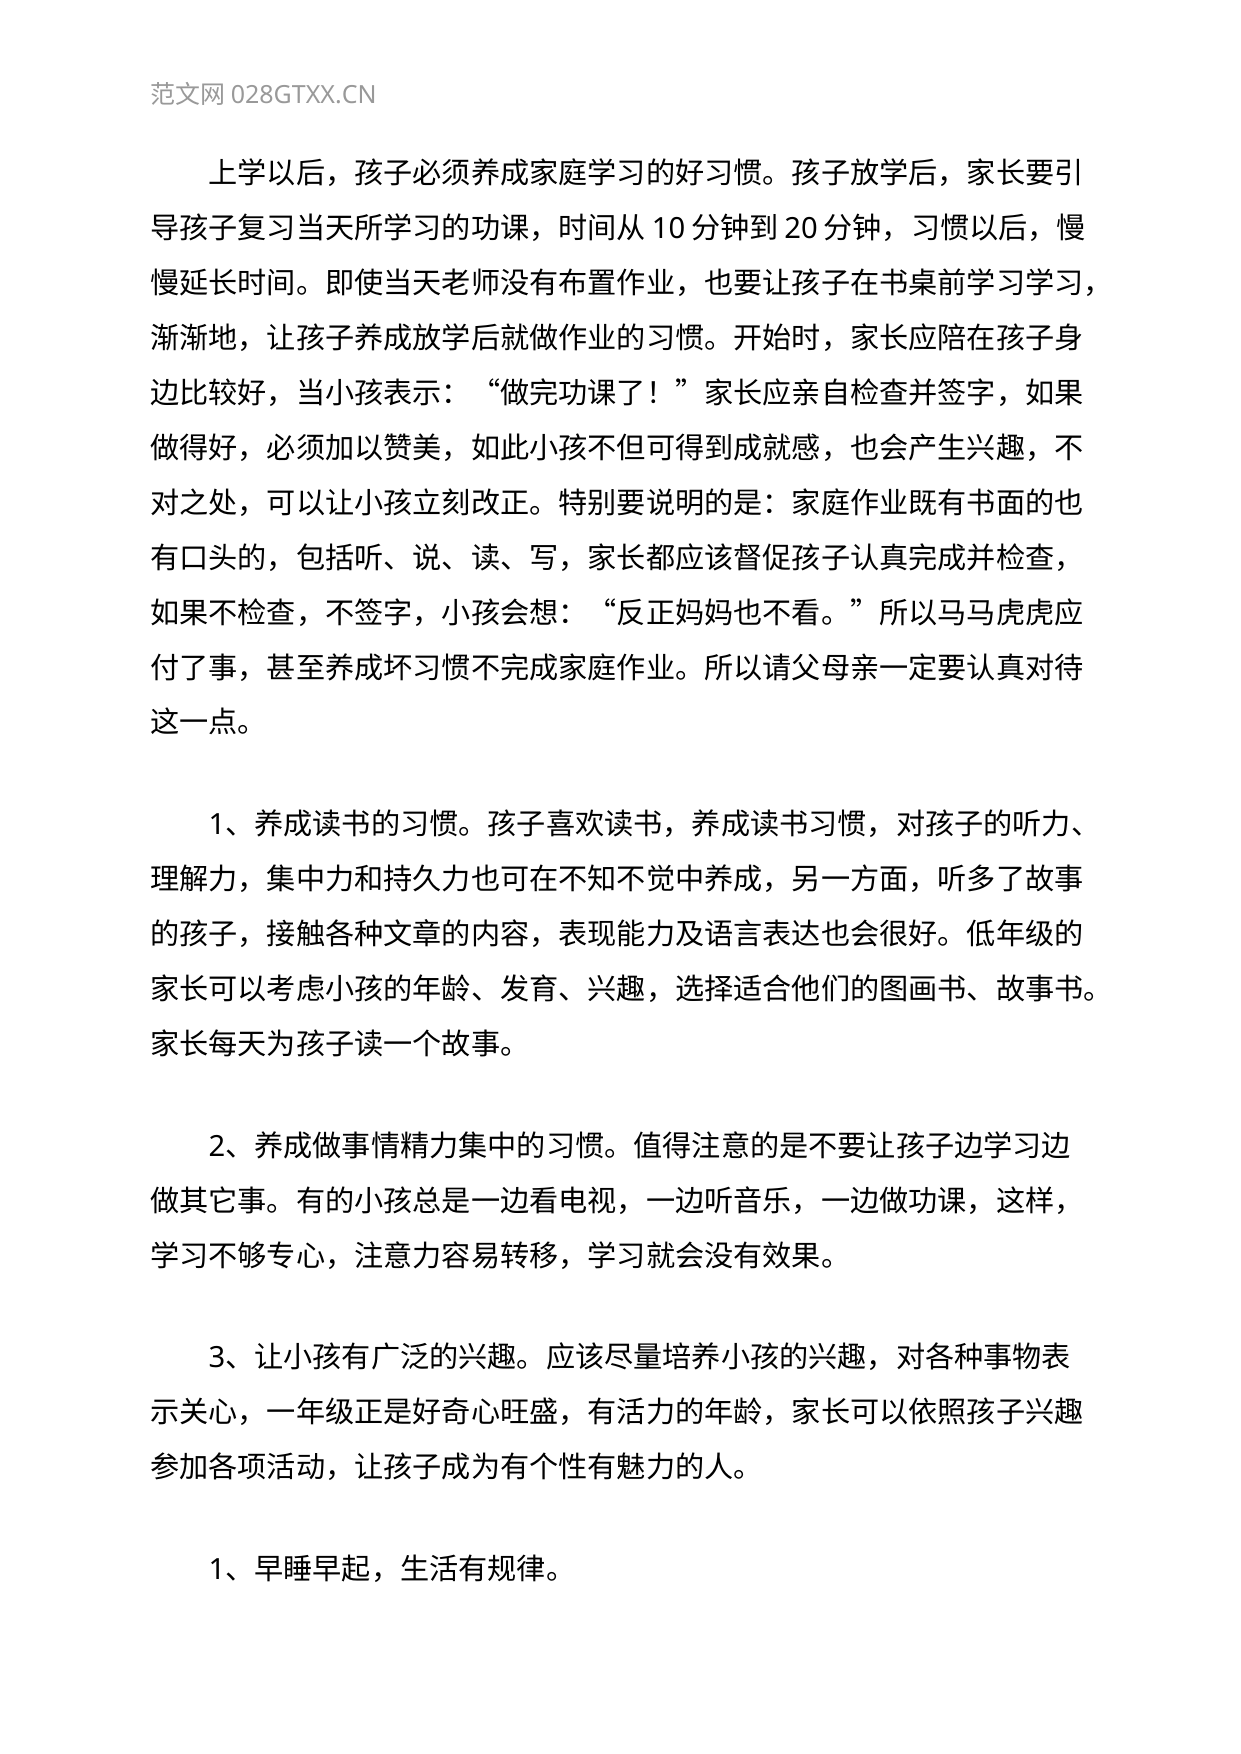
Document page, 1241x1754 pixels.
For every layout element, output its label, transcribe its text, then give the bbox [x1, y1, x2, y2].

text 3、让小孩有广泛的兴趣。应该尽量培养小孩的兴趣，对各种事物表示关心，一年级正是好奇心旺盛，有活力的年龄，家长可以依照孩子兴趣参加各项活动，让孩子成为有个性有魅力的人。 [150, 1334, 1090, 1486]
text 1、早睡早起，生活有规律。 [150, 1546, 1090, 1588]
text 1、养成读书的习惯。孩子喜欢读书，养成读书习惯，对孩子的听力、理解力，集中力和持久力也可在不知不觉中养成，另一方面，听多了故事的孩子，接触各种文章的内容，表现能力及语言表达也会很好。低年级的家长可以考虑小孩的年龄、发育、兴趣，选择适合他们的图画书、故事书。家长每天为孩子读一个故事。 [150, 801, 1090, 1063]
text 上学以后，孩子必须养成家庭学习的好习惯。孩子放学后，家长要引导孩子复习当天所学习的功课，时间从10分钟到20分钟，习惯以后，慢慢延长时间。即使当天老师没有布置作业，也要让孩子在书桌前学习学习，渐渐地，让孩子养成放学后就做作业的习惯。开始时，家长应陪在孩子身边比较好，当小孩表示：“做完功课了！”家长应亲自检查并签字，如果做得好，必须加以赞美，如此小孩不但可得到成就感，也会产生兴趣，不对之处，可以让小孩立刻改正。特别要说明的是：家庭作业既有书面的也有口头的，包括听、说、读、写，家长都应该督促孩子认真完成并检查，如果不检查，不签字，小孩会想：“反正妈妈也不看。”所以马马虎虎应付了事，甚至养成坏习惯不完成家庭作业。所以请父母亲一定要认真对待这一点。 [150, 150, 1090, 741]
text 2、养成做事情精力集中的习惯。值得注意的是不要让孩子边学习边做其它事。有的小孩总是一边看电视，一边听音乐，一边做功课，这样，学习不够专心，注意力容易转移，学习就会没有效果。 [150, 1122, 1090, 1274]
